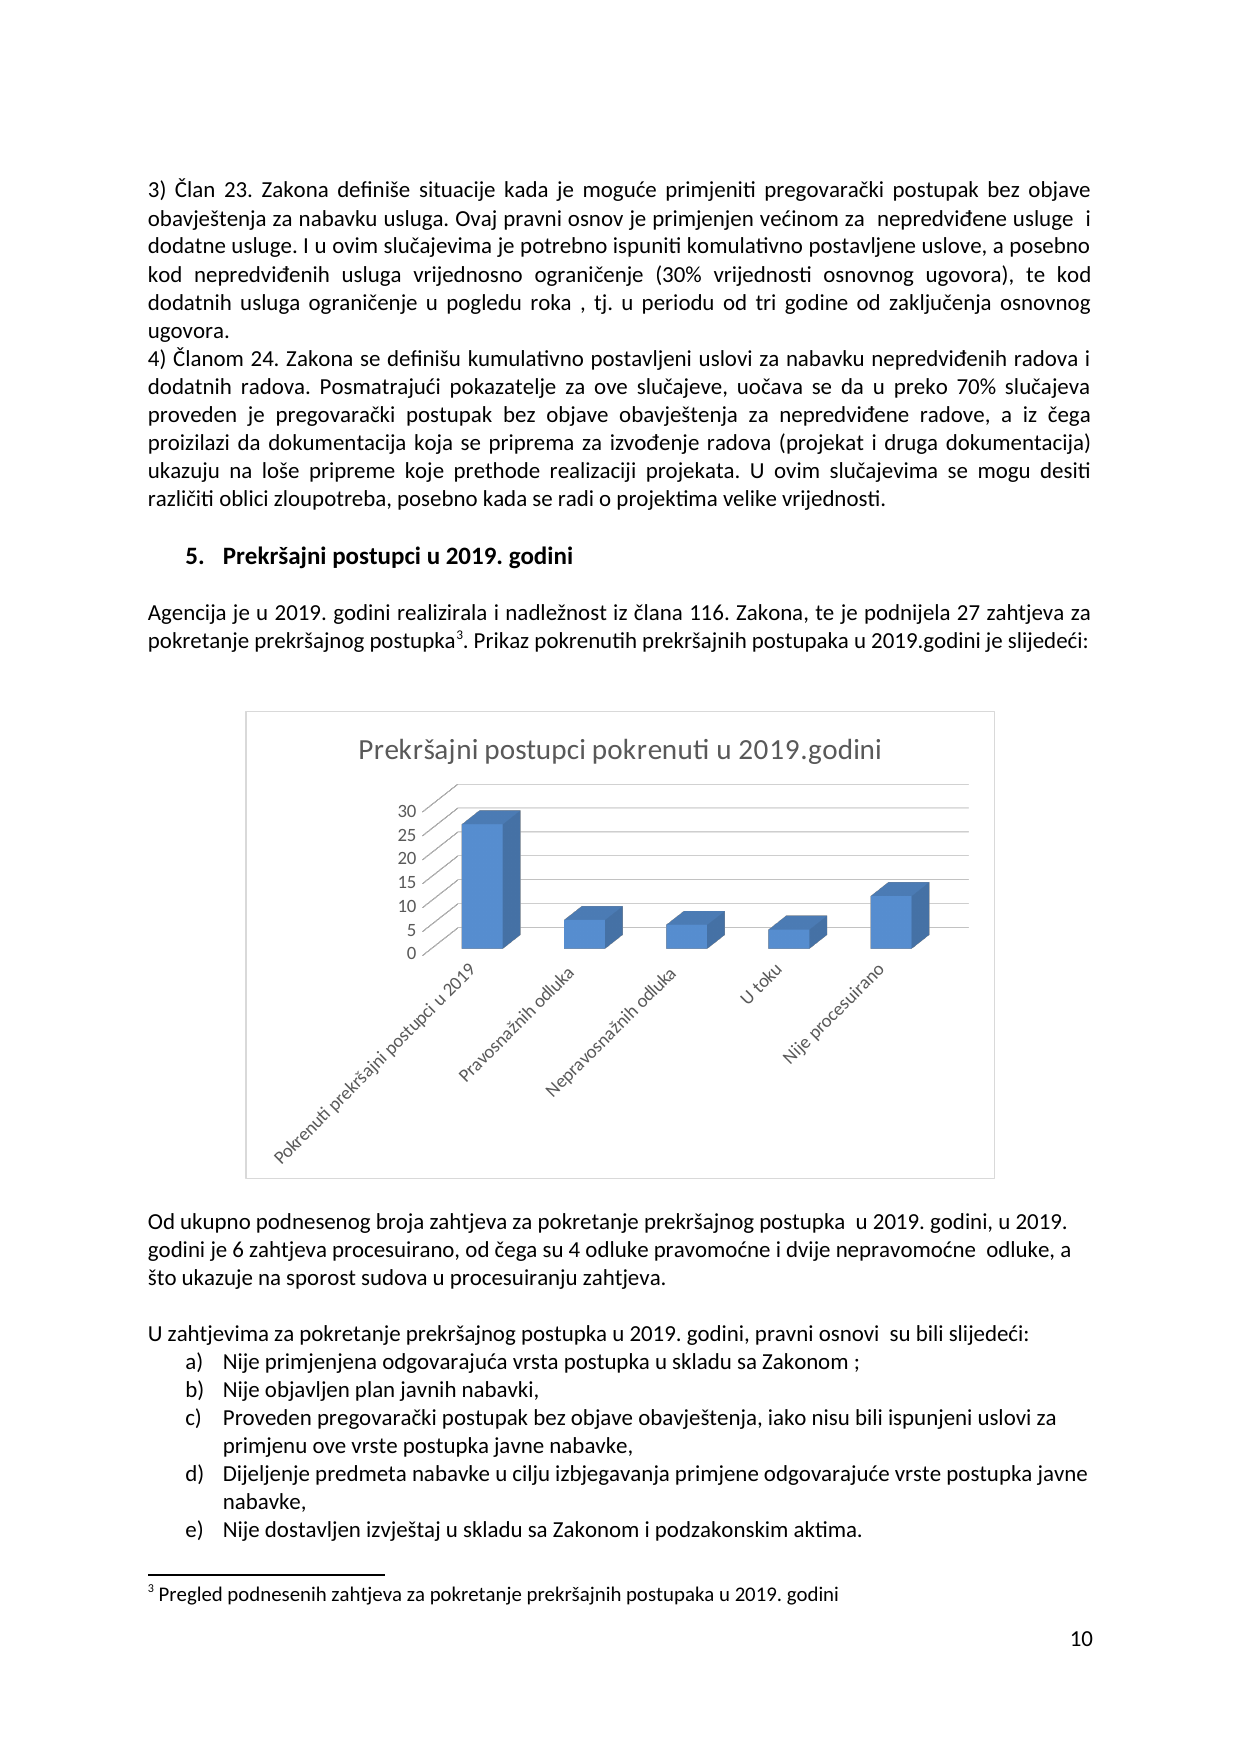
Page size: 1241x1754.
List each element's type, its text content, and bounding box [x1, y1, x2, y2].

text Od ukupno podnesenog broja zahtjeva za pokretanje prekršajnog postupka u 2019. godini, u 2019. godini je 6 zahtjeva procesuirano, od čega su 4 odluke pravomoćne i dvije nepravomoćne odluke, a što ukazuje na sporost sudova u procesuiranju zahtjeva. [148, 1207, 1093, 1291]
list Nije objavljen plan javnih nabavki, [185, 1375, 1093, 1403]
list Nije primjenjena odgovarajuća vrsta postupka u skladu sa Zakonom ; [185, 1347, 1093, 1375]
text Agencija je u 2019. godini realizirala i nadležnost iz člana 116. Zakona, te je podnijela 27 zahtjeva za pokretanje prekršajnog postupka. Prikaz pokrenutih prekršajnih postupaka u 2019.godini je slijedeći: [148, 598, 1093, 654]
text U zahtjevima za pokretanje prekršajnog postupka u 2019. godini, pravni osnovi su bili slijedeći: [148, 1319, 1093, 1347]
text 3) Član 23. Zakona definiše situacije kada je moguće primjeniti pregovarački postupak bez objave obavještenja za nabavku usluga. Ovaj pravni osnov je primjenjen većinom za nepredviđene usluge i dodatne usluge. I u ovim slučajevima je potrebno ispuniti komulativno postavljene uslove, a posebno kod nepredviđenih usluga vrijednosno ograničenje (30% vrijednosti osnovnog ugovora), te kod dodatnih usluga ograničenje u pogledu roka , tj. u periodu od tri godine od zaključenja osnovnog ugovora. [148, 176, 1093, 344]
text 4) Članom 24. Zakona se definišu kumulativno postavljeni uslovi za nabavku nepredviđenih radova i dodatnih radova. Posmatrajući pokazatelje za ove slučajeve, uočava se da u preko 70% slučajeva proveden je pregovarački postupak bez objave obavještenja za nepredviđene radove, a iz čega proizilazi da dokumentacija koja se priprema za izvođenje radova (projekat i druga dokumentacija) ukazuju na loše pripreme koje prethode realizaciji projekata. U ovim slučajevima se mogu desiti različiti oblici zloupotreba, posebno kada se radi o projektima velike vrijednosti. [148, 344, 1093, 512]
list Dijeljenje predmeta nabavke u cilju izbjegavanja primjene odgovarajuće vrste postupka javne nabavke, [185, 1459, 1093, 1516]
list Nije dostavljen izvještaj u skladu sa Zakonom i podzakonskim aktima. [185, 1516, 1093, 1543]
list Prekršajni postupci u 2019. godini [185, 540, 1093, 570]
list Proveden pregovarački postupak bez objave obavještenja, iako nisu bili ispunjeni uslovi za primjenu ove vrste postupka javne nabavke, [185, 1403, 1093, 1459]
